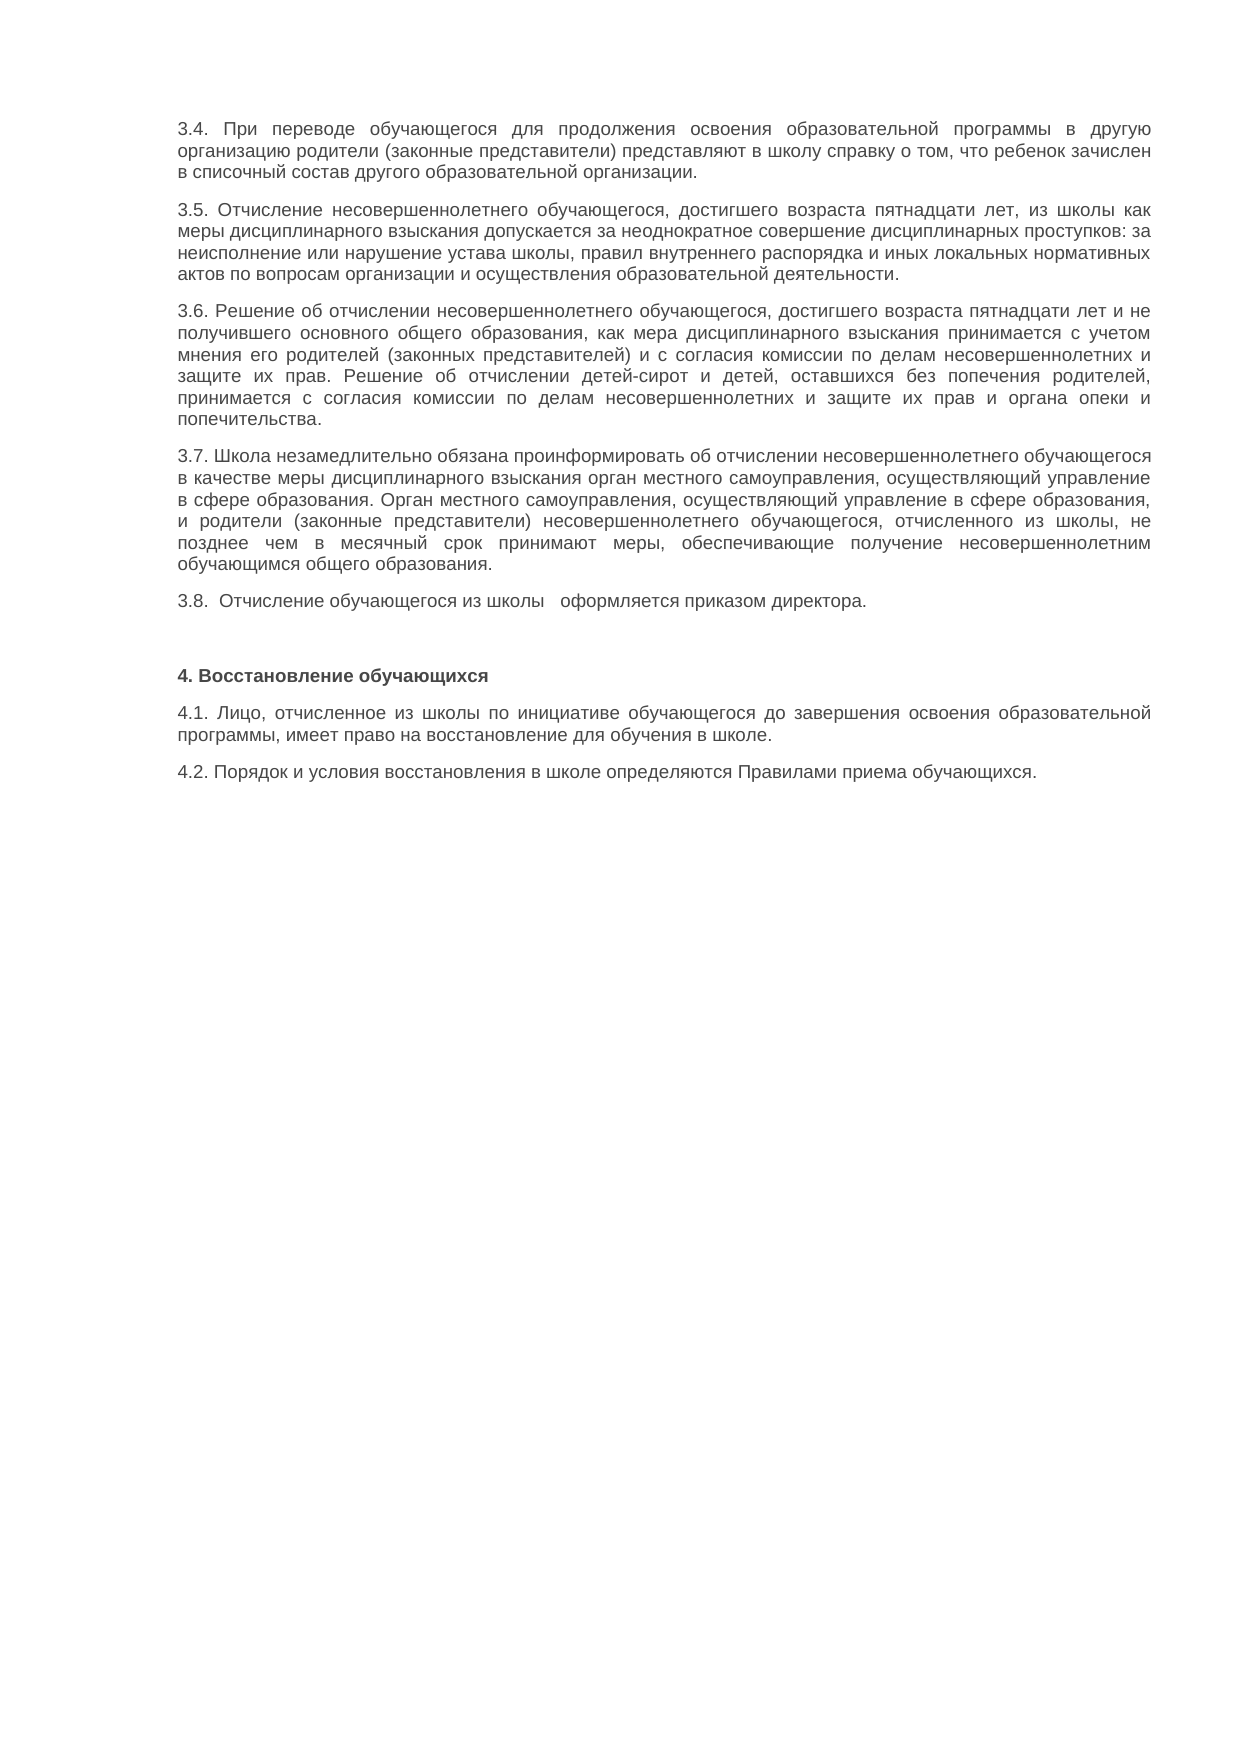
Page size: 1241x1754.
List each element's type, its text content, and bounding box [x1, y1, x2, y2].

text 3.5. Отчисление несовершеннолетнего обучающегося, достигшего возраста пятнадцати лет, из школы как меры дисциплинарного взыскания допускается за неоднократное совершение дисциплинарных проступков: за неисполнение или нарушение устава школы, правил внутреннего распорядка и иных локальных нормативных актов по вопросам организации и осуществления образовательной деятельности. [177, 198, 1152, 285]
text 3.8. Отчисление обучающегося из школы оформляется приказом директора. [177, 590, 1152, 612]
text 4.1. Лицо, отчисленное из школы по инициативе обучающегося до завершения освоения образовательной программы, имеет право на восстановление для обучения в школе. [177, 702, 1152, 745]
text 3.7. Школа незамедлительно обязана проинформировать об отчислении несовершеннолетнего обучающегося в качестве меры дисциплинарного взыскания орган местного самоуправления, осуществляющий управление в сфере образования. Орган местного самоуправления, осуществляющий управление в сфере образования, и родители (законные представители) несовершеннолетнего обучающегося, отчисленного из школы, не позднее чем в месячный срок принимают меры, обеспечивающие получение несовершеннолетним обучающимся общего образования. [177, 445, 1152, 575]
text 3.4. При переводе обучающегося для продолжения освоения образовательной программы в другую организацию родители (законные представители) представляют в школу справку о том, что ребенок зачислен в списочный состав другого образовательной организации. [177, 118, 1152, 183]
text 4.2. Порядок и условия восстановления в школе определяются Правилами приема обучающихся. [177, 761, 1152, 782]
text 3.6. Решение об отчислении несовершеннолетнего обучающегося, достигшего возраста пятнадцати лет и не получившего основного общего образования, как мера дисциплинарного взыскания принимается с учетом мнения его родителей (законных представителей) и с согласия комиссии по делам несовершеннолетних и защите их прав. Решение об отчислении детей-сирот и детей, оставшихся без попечения родителей, принимается с согласия комиссии по делам несовершеннолетних и защите их прав и органа опеки и попечительства. [177, 300, 1152, 430]
text 4. Восстановление обучающихся [177, 665, 1152, 686]
